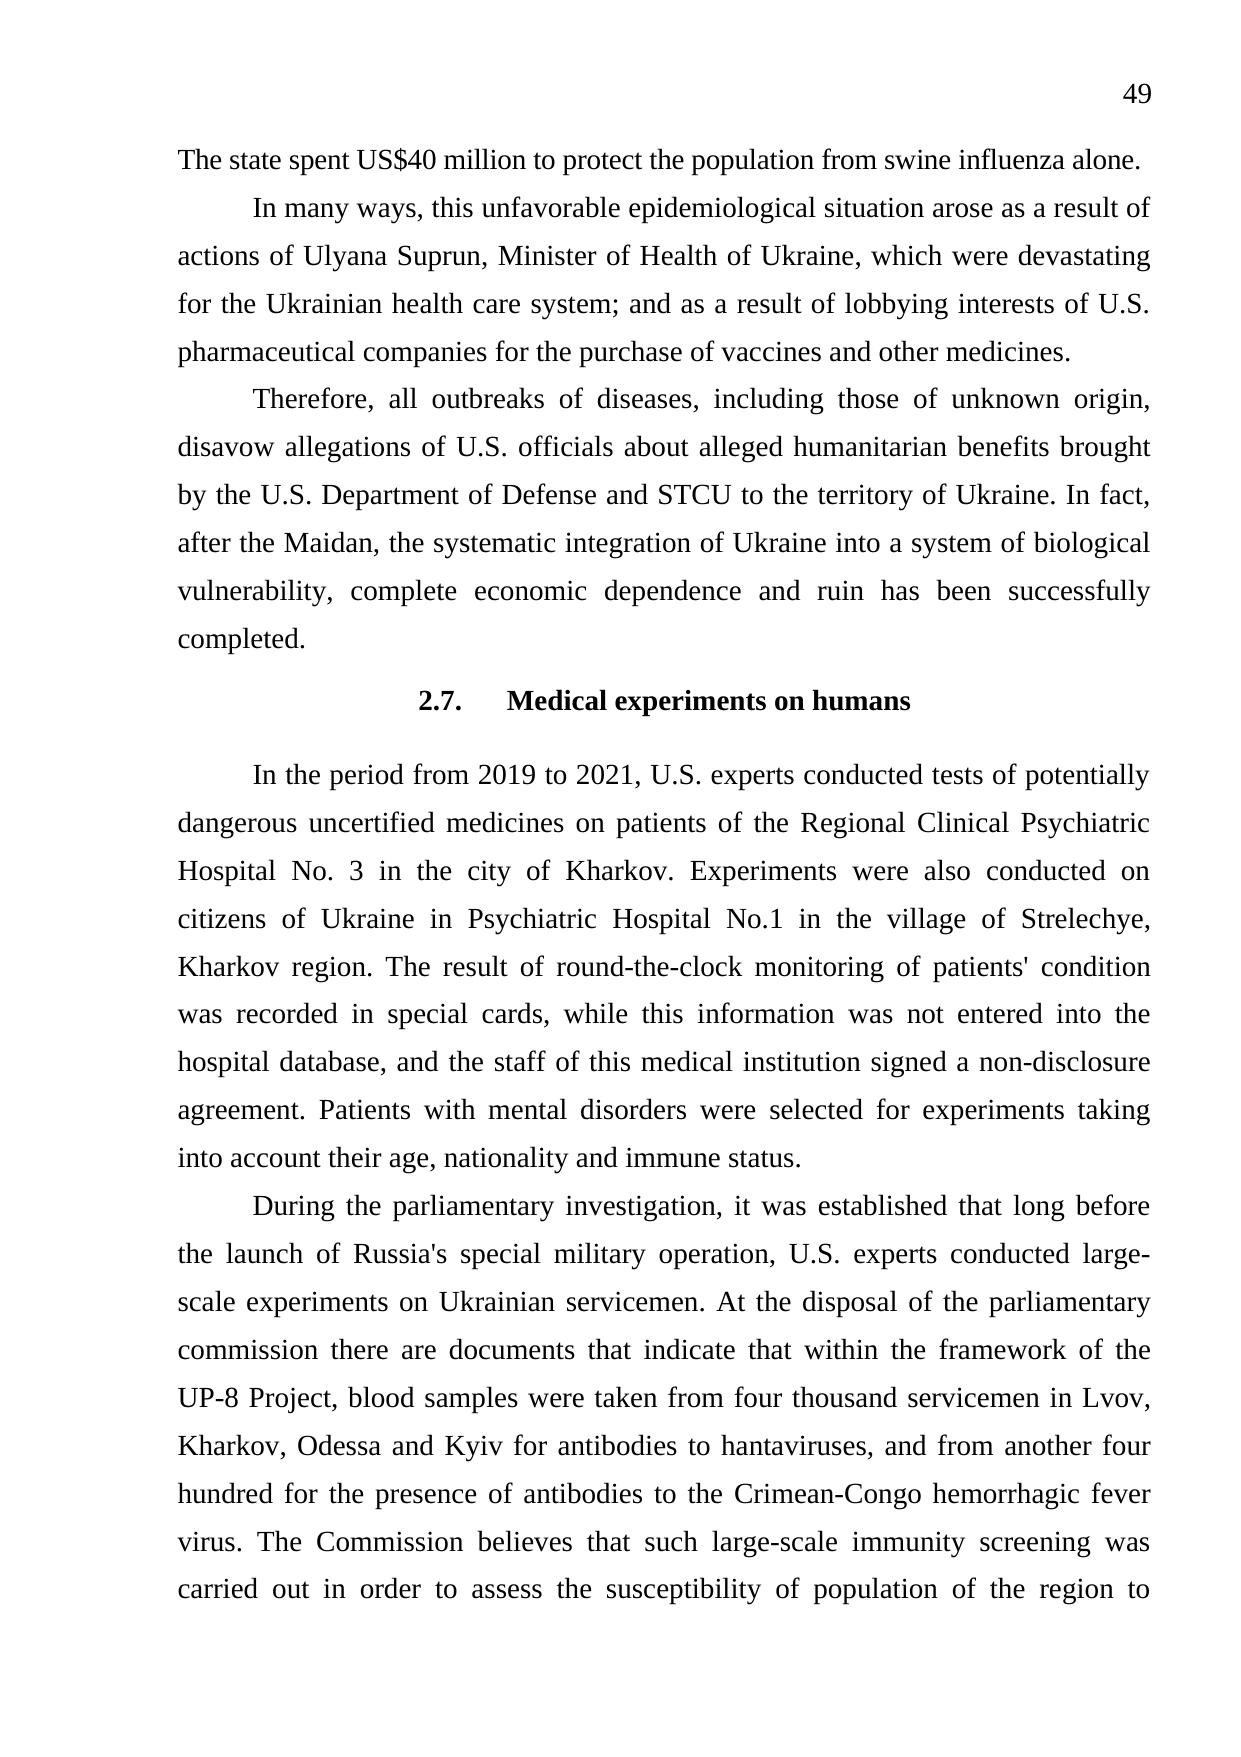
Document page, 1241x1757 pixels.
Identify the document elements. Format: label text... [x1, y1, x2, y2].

text Therefore, all outbreaks of diseases, including those of unknown origin, disavow allegations of U.S. officials about alleged humanitarian benefits brought by the U.S. Department of Defense and STCU to the territory of Ukraine. In fact, after the Maidan, the systematic integration of Ukraine into a system of biological vulnerability, complete economic dependence and ruin has been successfully completed. [177, 371, 1152, 658]
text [177, 131, 1152, 179]
text In the period from 2019 to 2021, U.S. experts conducted tests of potentially dangerous uncertified medicines on patients of the Regional Clinical Psychiatric Hospital No. 3 in the city of Kharkov. Experiments were also conducted on citizens of Ukraine in Psychiatric Hospital No.1 in the village of Strelechye, Kharkov region. The result of round-the-clock monitoring of patients' condition was recorded in special cards, while this information was not entered into the hospital database, and the staff of this medical institution signed a non-disclosure agreement. Patients with mental disorders were selected for experiments taking into account their age, nationality and immune status. [177, 746, 1152, 1177]
text In many ways, this unfavorable epidemiological situation arose as a result of actions of Ulyana Suprun, Minister of Health of Ukraine, which were devastating for the Ukrainian health care system; and as a result of lobbying interests of U.S. pharmaceutical companies for the purchase of vaccines and other medicines. [177, 179, 1152, 371]
list Medical experiments on humans [177, 683, 1152, 717]
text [177, 1177, 1152, 1608]
